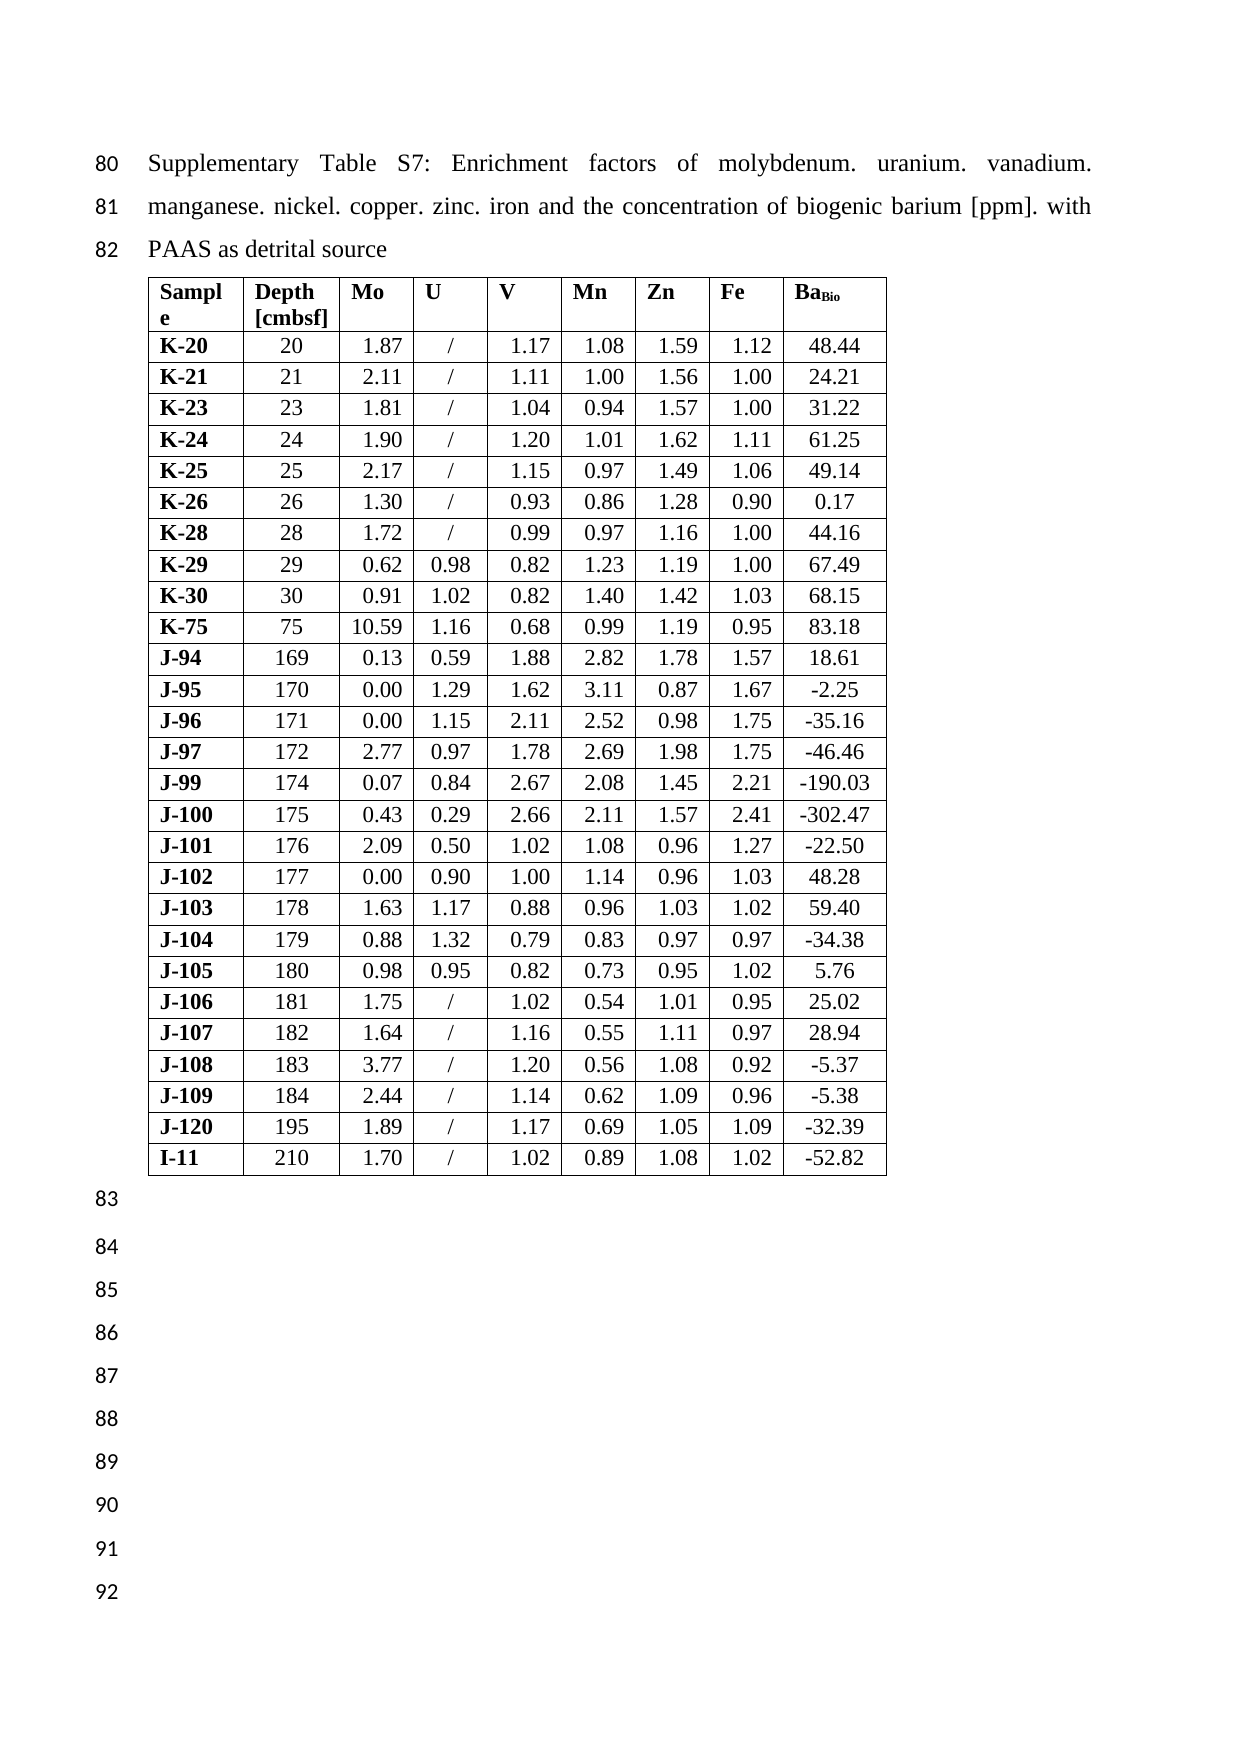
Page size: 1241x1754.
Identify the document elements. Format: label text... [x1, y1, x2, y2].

table_cell 210 [244, 1144, 339, 1174]
table_cell 0.91 [340, 582, 413, 612]
table_header V [488, 278, 561, 331]
table_cell K-30 [149, 582, 243, 612]
table_cell J-109 [149, 1082, 243, 1112]
table_cell 178 [244, 894, 339, 924]
table_cell 23 [244, 394, 339, 424]
table_cell 0.95 [636, 957, 709, 987]
table_cell 1.78 [488, 738, 561, 768]
table_cell 68.15 [784, 582, 886, 612]
table_cell 0.97 [414, 738, 487, 768]
table_cell J-100 [149, 801, 243, 831]
table_cell 1.03 [636, 894, 709, 924]
table_cell 1.02 [488, 988, 561, 1018]
table_cell 28.94 [784, 1019, 886, 1049]
table_cell 1.16 [636, 519, 709, 549]
table_cell 1.63 [340, 894, 413, 924]
table_cell 0.96 [562, 894, 635, 924]
table_cell 0.95 [710, 988, 783, 1018]
table_cell / [414, 394, 487, 424]
table_cell 1.01 [562, 426, 635, 456]
table_header Depth [cmbsf] [244, 278, 339, 331]
table_cell 1.03 [710, 863, 783, 893]
table_cell K-24 [149, 426, 243, 456]
table_cell 1.98 [636, 738, 709, 768]
table_cell 21 [244, 363, 339, 393]
table_cell 0.92 [710, 1051, 783, 1081]
table_cell K-28 [149, 519, 243, 549]
table_cell 0.56 [562, 1051, 635, 1081]
table_cell 2.11 [562, 801, 635, 831]
table_cell 1.01 [636, 988, 709, 1018]
table_cell -5.37 [784, 1051, 886, 1081]
table_cell 0.87 [636, 676, 709, 706]
table_header Mo [340, 278, 413, 331]
table_cell 0.83 [562, 926, 635, 956]
table_cell / [414, 519, 487, 549]
table_cell -302.47 [784, 801, 886, 831]
table_cell 0.43 [340, 801, 413, 831]
table_cell 176 [244, 832, 339, 862]
table_cell 1.19 [636, 613, 709, 643]
table_cell 0.90 [414, 863, 487, 893]
table_header Zn [636, 278, 709, 331]
table_cell K-26 [149, 488, 243, 518]
table_cell 2.52 [562, 707, 635, 737]
table_cell 2.08 [562, 769, 635, 799]
table_cell 174 [244, 769, 339, 799]
table_cell K-75 [149, 613, 243, 643]
table_cell 0.97 [710, 926, 783, 956]
table_cell 0.99 [488, 519, 561, 549]
table_cell I-11 [149, 1144, 243, 1174]
table_cell 0.62 [340, 551, 413, 581]
table_cell 3.77 [340, 1051, 413, 1081]
table_cell -2.25 [784, 676, 886, 706]
table_cell 1.49 [636, 457, 709, 487]
table_header Sample [149, 278, 243, 331]
table_cell 1.62 [636, 426, 709, 456]
table_cell J-94 [149, 644, 243, 674]
table_cell 1.67 [710, 676, 783, 706]
table_cell 0.95 [710, 613, 783, 643]
table_cell 1.42 [636, 582, 709, 612]
table_cell 183 [244, 1051, 339, 1081]
table_cell 26 [244, 488, 339, 518]
table_cell 0.07 [340, 769, 413, 799]
table_cell J-101 [149, 832, 243, 862]
table_cell 1.00 [710, 363, 783, 393]
table_header U [414, 278, 487, 331]
table_cell 0.97 [562, 519, 635, 549]
table_cell 195 [244, 1113, 339, 1143]
table_cell 2.69 [562, 738, 635, 768]
table_cell 1.11 [636, 1019, 709, 1049]
table_cell 1.09 [636, 1082, 709, 1112]
table_cell 1.02 [710, 957, 783, 987]
table_cell 1.62 [488, 676, 561, 706]
table_cell 1.15 [414, 707, 487, 737]
table_cell 1.17 [414, 894, 487, 924]
table_cell 1.09 [710, 1113, 783, 1143]
table_cell 1.02 [488, 1144, 561, 1174]
table_cell 1.08 [562, 332, 635, 362]
table_cell 0.79 [488, 926, 561, 956]
table_cell 0.00 [340, 707, 413, 737]
table_cell 67.49 [784, 551, 886, 581]
table_cell 0.96 [636, 863, 709, 893]
table_header BaBio [784, 278, 886, 331]
table_cell 0.99 [562, 613, 635, 643]
table_cell J-108 [149, 1051, 243, 1081]
table_cell 3.11 [562, 676, 635, 706]
table_cell 179 [244, 926, 339, 956]
table_cell 1.72 [340, 519, 413, 549]
table_cell -5.38 [784, 1082, 886, 1112]
table_cell 182 [244, 1019, 339, 1049]
table_cell 0.13 [340, 644, 413, 674]
table_cell J-96 [149, 707, 243, 737]
table_cell 1.08 [636, 1144, 709, 1174]
table_cell 1.16 [488, 1019, 561, 1049]
table_cell / [414, 1113, 487, 1143]
table_cell / [414, 1144, 487, 1174]
table_cell 1.14 [562, 863, 635, 893]
table_cell 1.87 [340, 332, 413, 362]
table_cell 0.98 [636, 707, 709, 737]
table_cell 24.21 [784, 363, 886, 393]
table_cell -190.03 [784, 769, 886, 799]
table_cell 2.17 [340, 457, 413, 487]
table_cell J-103 [149, 894, 243, 924]
table_cell 2.82 [562, 644, 635, 674]
table_cell 0.88 [340, 926, 413, 956]
table_cell 0.54 [562, 988, 635, 1018]
table_cell 1.75 [710, 738, 783, 768]
table_cell 24 [244, 426, 339, 456]
table_cell J-102 [149, 863, 243, 893]
table_cell 1.08 [562, 832, 635, 862]
table_cell 1.30 [340, 488, 413, 518]
table_cell / [414, 1082, 487, 1112]
table_cell 1.06 [710, 457, 783, 487]
table_cell 0.96 [710, 1082, 783, 1112]
table_cell 0.68 [488, 613, 561, 643]
table_cell / [414, 488, 487, 518]
table_cell / [414, 457, 487, 487]
table_cell 172 [244, 738, 339, 768]
table_cell -34.38 [784, 926, 886, 956]
table_cell 0.00 [340, 676, 413, 706]
table_cell 1.89 [340, 1113, 413, 1143]
table_cell 18.61 [784, 644, 886, 674]
table_cell 1.02 [414, 582, 487, 612]
table_cell 1.00 [710, 551, 783, 581]
table_cell 48.28 [784, 863, 886, 893]
table_cell / [414, 988, 487, 1018]
table_cell 2.44 [340, 1082, 413, 1112]
table_cell 29 [244, 551, 339, 581]
table_cell 1.03 [710, 582, 783, 612]
table_cell 0.82 [488, 551, 561, 581]
table_cell 1.17 [488, 1113, 561, 1143]
table_cell K-25 [149, 457, 243, 487]
table_cell K-23 [149, 394, 243, 424]
table_cell J-99 [149, 769, 243, 799]
table_cell 1.75 [710, 707, 783, 737]
table_cell 0.93 [488, 488, 561, 518]
table_cell 0.82 [488, 582, 561, 612]
table_cell 1.56 [636, 363, 709, 393]
table_cell 83.18 [784, 613, 886, 643]
table_cell 1.70 [340, 1144, 413, 1174]
table_cell 2.21 [710, 769, 783, 799]
table_cell 169 [244, 644, 339, 674]
table_header Mn [562, 278, 635, 331]
table_cell K-20 [149, 332, 243, 362]
table_cell 0.29 [414, 801, 487, 831]
table_cell 5.76 [784, 957, 886, 987]
table_cell 48.44 [784, 332, 886, 362]
table_cell J-105 [149, 957, 243, 987]
table_cell 75 [244, 613, 339, 643]
table_cell -35.16 [784, 707, 886, 737]
table_cell 0.90 [710, 488, 783, 518]
table_cell J-120 [149, 1113, 243, 1143]
table_cell 0.73 [562, 957, 635, 987]
table_cell 1.57 [636, 394, 709, 424]
table_cell 1.28 [636, 488, 709, 518]
table_cell 2.67 [488, 769, 561, 799]
table_cell 1.40 [562, 582, 635, 612]
table_cell 0.82 [488, 957, 561, 987]
table_cell 25.02 [784, 988, 886, 1018]
table_cell 0.69 [562, 1113, 635, 1143]
table_cell 1.20 [488, 1051, 561, 1081]
table_cell 0.97 [636, 926, 709, 956]
table_cell 1.20 [488, 426, 561, 456]
table_cell 1.15 [488, 457, 561, 487]
table_cell 0.17 [784, 488, 886, 518]
table_cell 1.05 [636, 1113, 709, 1143]
table_cell 177 [244, 863, 339, 893]
table_cell 1.19 [636, 551, 709, 581]
table_cell J-107 [149, 1019, 243, 1049]
table_cell 1.32 [414, 926, 487, 956]
table_cell 1.00 [562, 363, 635, 393]
table_cell 171 [244, 707, 339, 737]
table_cell 0.97 [562, 457, 635, 487]
table_cell 1.27 [710, 832, 783, 862]
table_cell 2.11 [340, 363, 413, 393]
table_cell 1.64 [340, 1019, 413, 1049]
table_cell 2.11 [488, 707, 561, 737]
table_cell 0.95 [414, 957, 487, 987]
table_cell 1.00 [710, 519, 783, 549]
table_cell 1.90 [340, 426, 413, 456]
table_cell 30 [244, 582, 339, 612]
table_cell 28 [244, 519, 339, 549]
table_cell / [414, 332, 487, 362]
table_cell 44.16 [784, 519, 886, 549]
table_cell 49.14 [784, 457, 886, 487]
table_cell 1.75 [340, 988, 413, 1018]
table_cell 0.86 [562, 488, 635, 518]
table_cell 1.81 [340, 394, 413, 424]
table_cell 1.57 [710, 644, 783, 674]
table_cell 0.98 [414, 551, 487, 581]
table_cell 170 [244, 676, 339, 706]
table_cell 1.17 [488, 332, 561, 362]
table_cell -46.46 [784, 738, 886, 768]
table_cell J-97 [149, 738, 243, 768]
table_cell 2.09 [340, 832, 413, 862]
table_cell 31.22 [784, 394, 886, 424]
table_cell 25 [244, 457, 339, 487]
table_cell 20 [244, 332, 339, 362]
table_cell 1.00 [710, 394, 783, 424]
table_cell 59.40 [784, 894, 886, 924]
table_cell 0.62 [562, 1082, 635, 1112]
table_cell -22.50 [784, 832, 886, 862]
table_cell 1.29 [414, 676, 487, 706]
table_header Fe [710, 278, 783, 331]
table_cell 0.98 [340, 957, 413, 987]
table_cell 0.89 [562, 1144, 635, 1174]
table_cell 1.08 [636, 1051, 709, 1081]
table_cell 61.25 [784, 426, 886, 456]
table_cell 1.23 [562, 551, 635, 581]
table_cell 1.02 [710, 894, 783, 924]
table_cell 1.02 [488, 832, 561, 862]
table_cell 0.84 [414, 769, 487, 799]
table_cell 1.04 [488, 394, 561, 424]
table_cell 0.59 [414, 644, 487, 674]
table_cell K-21 [149, 363, 243, 393]
table_cell 180 [244, 957, 339, 987]
table_cell 1.78 [636, 644, 709, 674]
table_cell 2.41 [710, 801, 783, 831]
table_cell 184 [244, 1082, 339, 1112]
table_cell K-29 [149, 551, 243, 581]
table_cell 1.14 [488, 1082, 561, 1112]
table_cell 0.50 [414, 832, 487, 862]
table_cell 1.16 [414, 613, 487, 643]
table_cell 0.55 [562, 1019, 635, 1049]
table_cell 0.88 [488, 894, 561, 924]
table_cell 0.00 [340, 863, 413, 893]
table_cell 1.45 [636, 769, 709, 799]
table_cell / [414, 1019, 487, 1049]
table_cell 1.59 [636, 332, 709, 362]
table_cell -52.82 [784, 1144, 886, 1174]
table_cell 1.11 [488, 363, 561, 393]
table_cell 1.88 [488, 644, 561, 674]
table_cell 2.77 [340, 738, 413, 768]
table_cell 1.57 [636, 801, 709, 831]
table_cell 175 [244, 801, 339, 831]
table_cell J-106 [149, 988, 243, 1018]
table_cell 0.96 [636, 832, 709, 862]
table_cell J-104 [149, 926, 243, 956]
table_cell 1.11 [710, 426, 783, 456]
table_cell -32.39 [784, 1113, 886, 1143]
table_cell 1.12 [710, 332, 783, 362]
table_cell 181 [244, 988, 339, 1018]
table_cell 1.00 [488, 863, 561, 893]
table_cell J-95 [149, 676, 243, 706]
table_cell 0.97 [710, 1019, 783, 1049]
table_cell 2.66 [488, 801, 561, 831]
table_cell 1.02 [710, 1144, 783, 1174]
table_cell 10.59 [340, 613, 413, 643]
table_cell / [414, 1051, 487, 1081]
table_cell / [414, 426, 487, 456]
table_cell / [414, 363, 487, 393]
table_cell 0.94 [562, 394, 635, 424]
